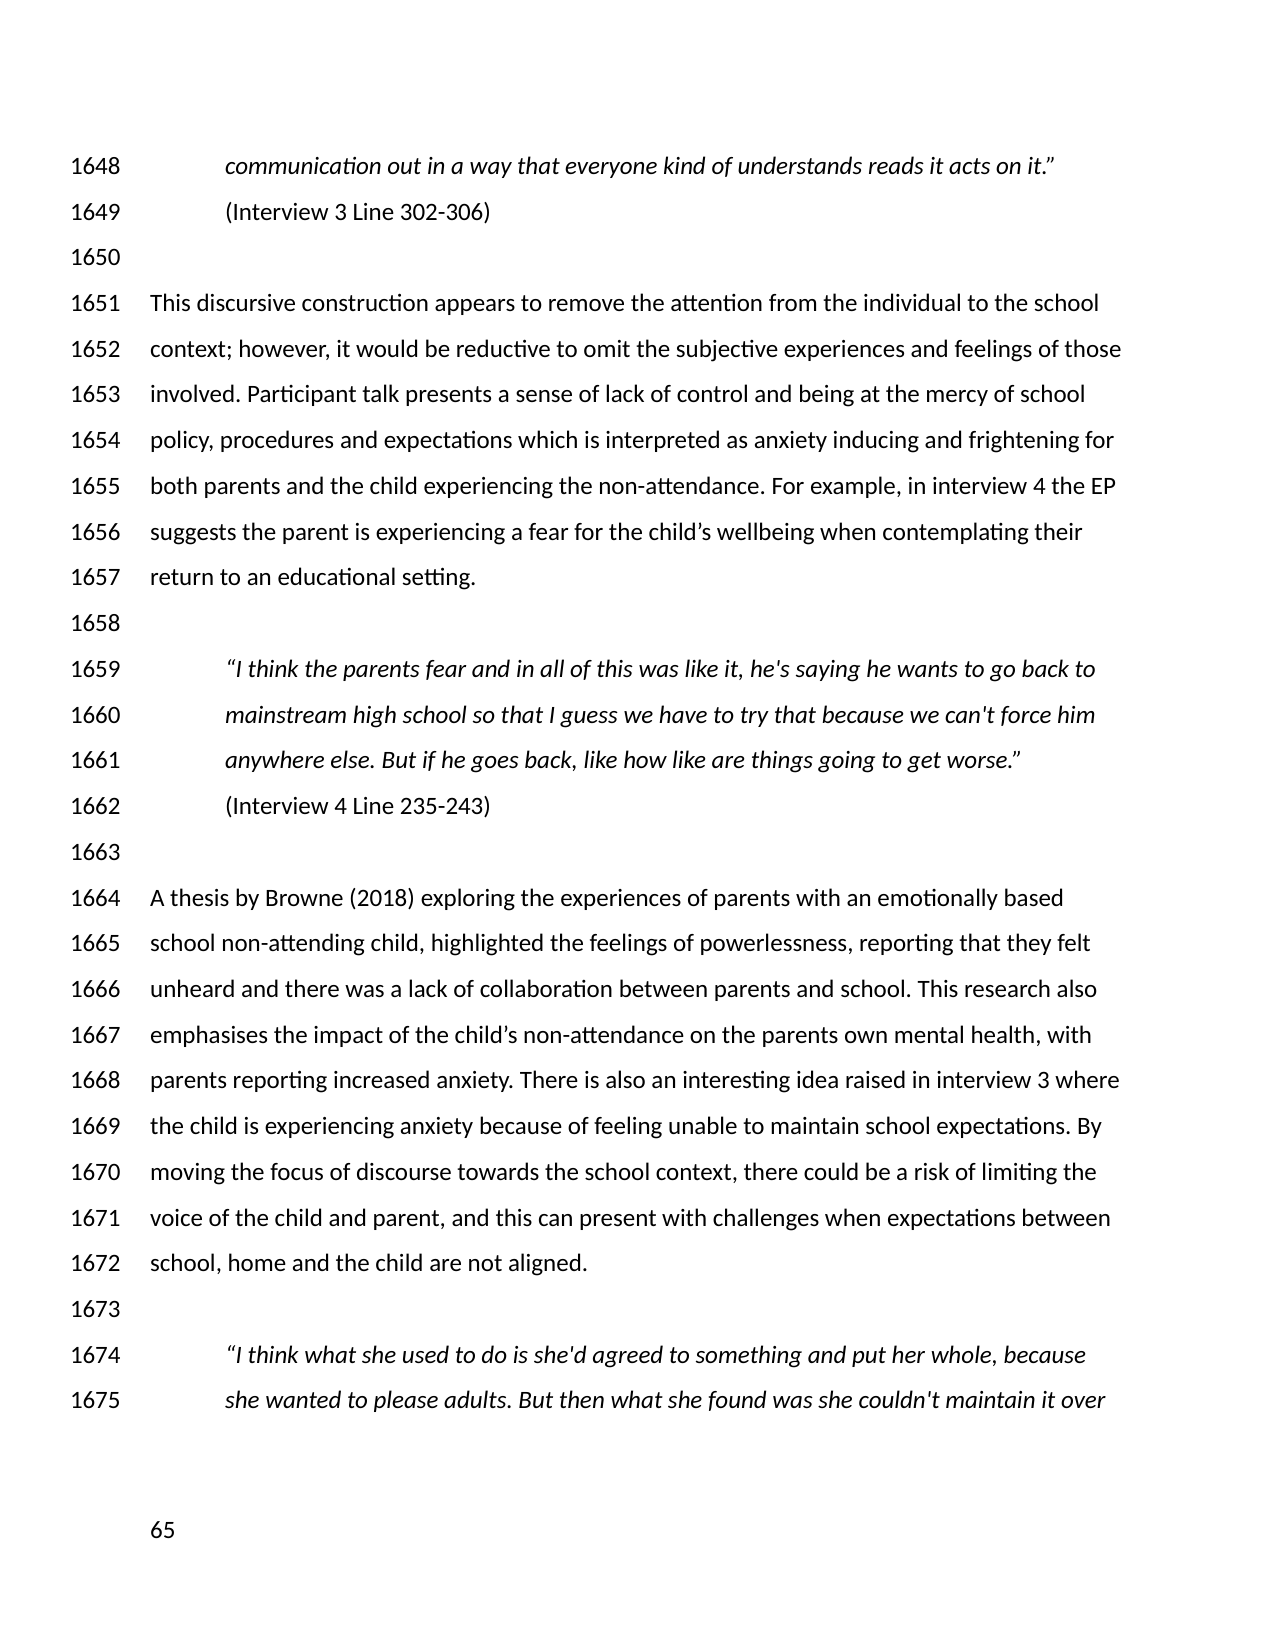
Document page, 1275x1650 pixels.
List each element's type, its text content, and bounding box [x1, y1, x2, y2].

text This discursive construction appears to remove the attention from the individual to the school context; however, it would be reductive to omit the subjective experiences and feelings of those involved. Participant talk presents a sense of lack of control and being at the mercy of school policy, procedures and expectations which is interpreted as anxiety inducing and frightening for both parents and the child experiencing the non-attendance. For example, in interview 4 the EP suggests the parent is experiencing a fear for the child’s wellbeing when contemplating their return to an educational setting. [150, 287, 1125, 592]
text “I think the parents fear and in all of this was like it, he's saying he wants to go back to mainstream high school so that I guess we have to try that because we can't force him anywhere else. But if he goes back, like how like are things going to get worse.” (Interview 4 Line 235-243) [225, 653, 1125, 821]
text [225, 1339, 1125, 1415]
text A thesis by Browne (2018) exploring the experiences of parents with an emotionally based school non-attending child, highlighted the feelings of powerlessness, reporting that they felt unheard and there was a lack of collaboration between parents and school. This research also emphasises the impact of the child’s non-attendance on the parents own mental health, with parents reporting increased anxiety. There is also an interesting idea raised in interview 3 where the child is experiencing anxiety because of feeling unable to maintain school expectations. By moving the focus of discourse towards the school context, there could be a risk of limiting the voice of the child and parent, and this can present with challenges when expectations between school, home and the child are not aligned. [150, 882, 1125, 1278]
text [225, 150, 1125, 226]
